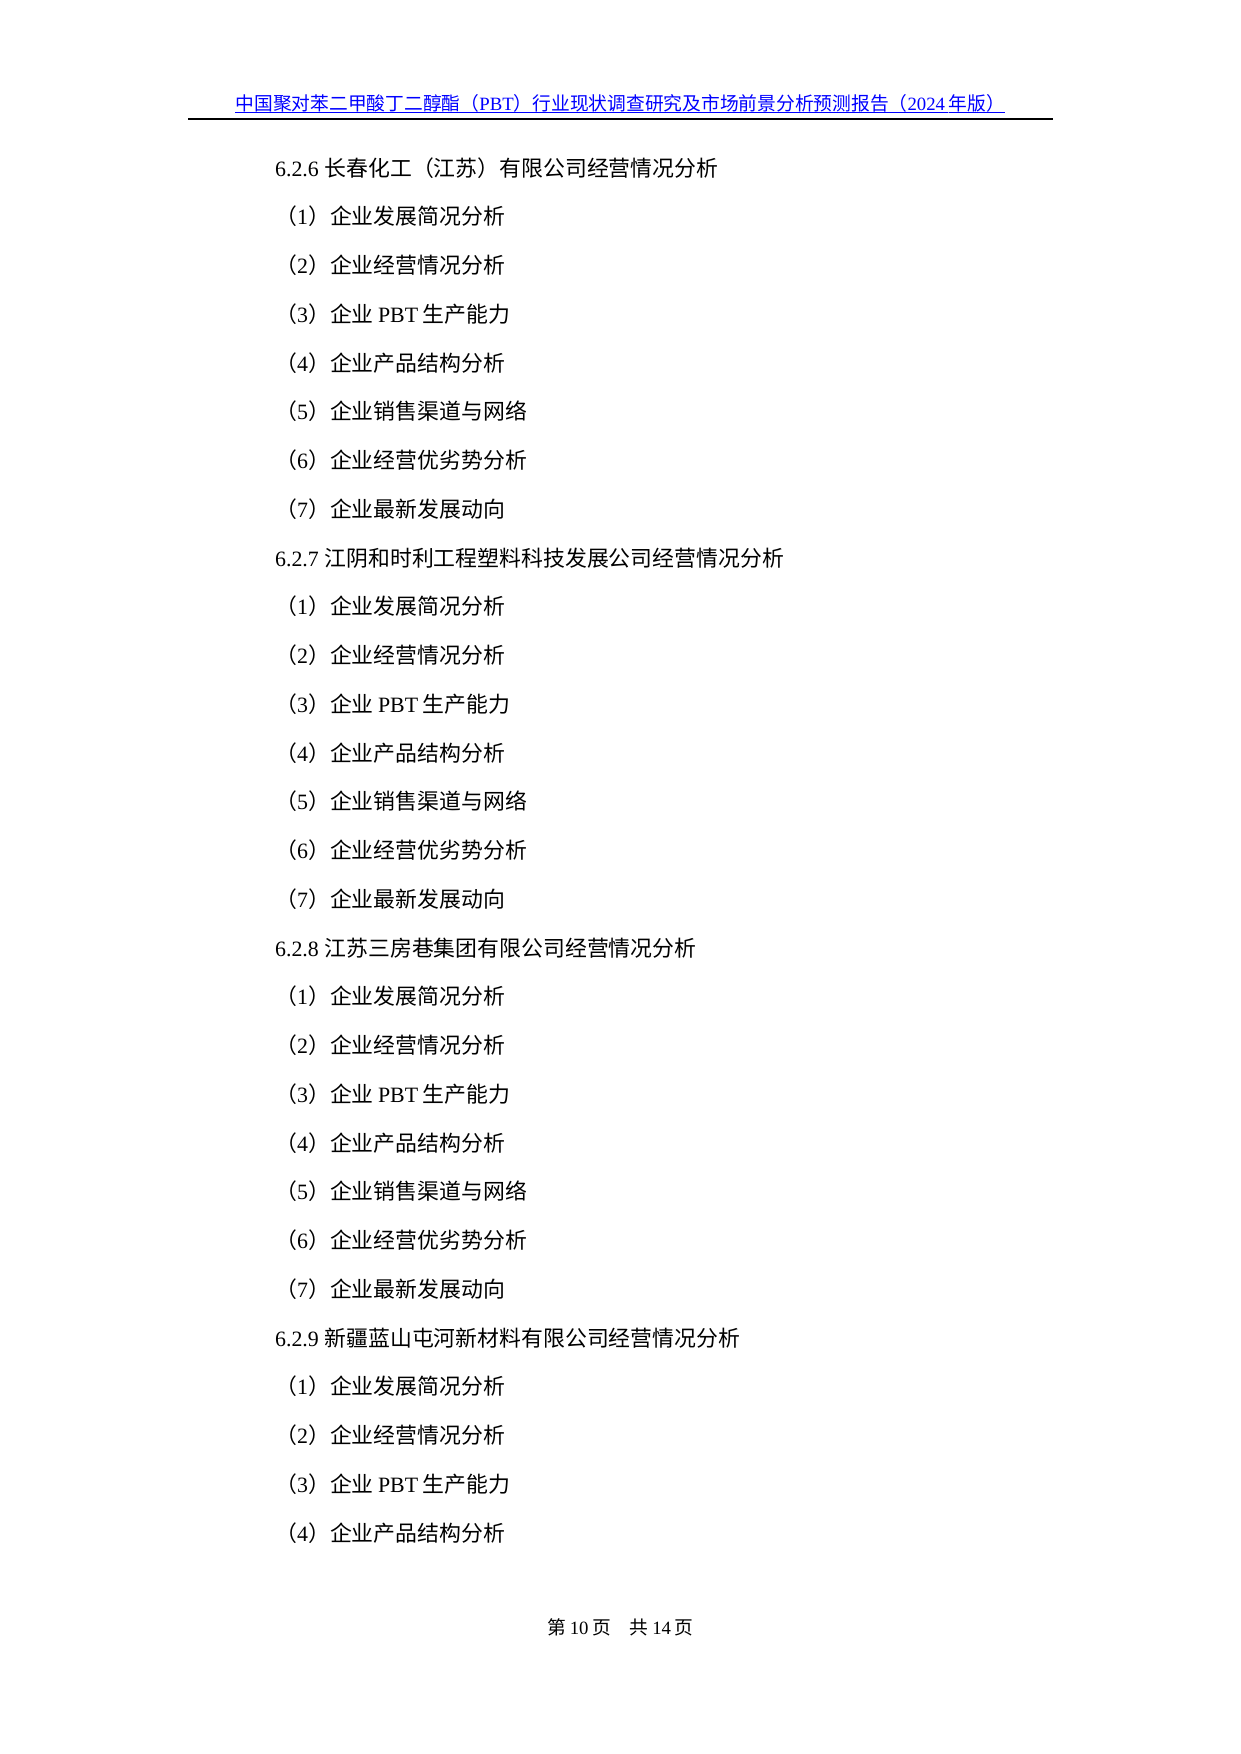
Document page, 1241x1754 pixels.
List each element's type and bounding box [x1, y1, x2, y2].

text [187, 150, 1053, 1548]
